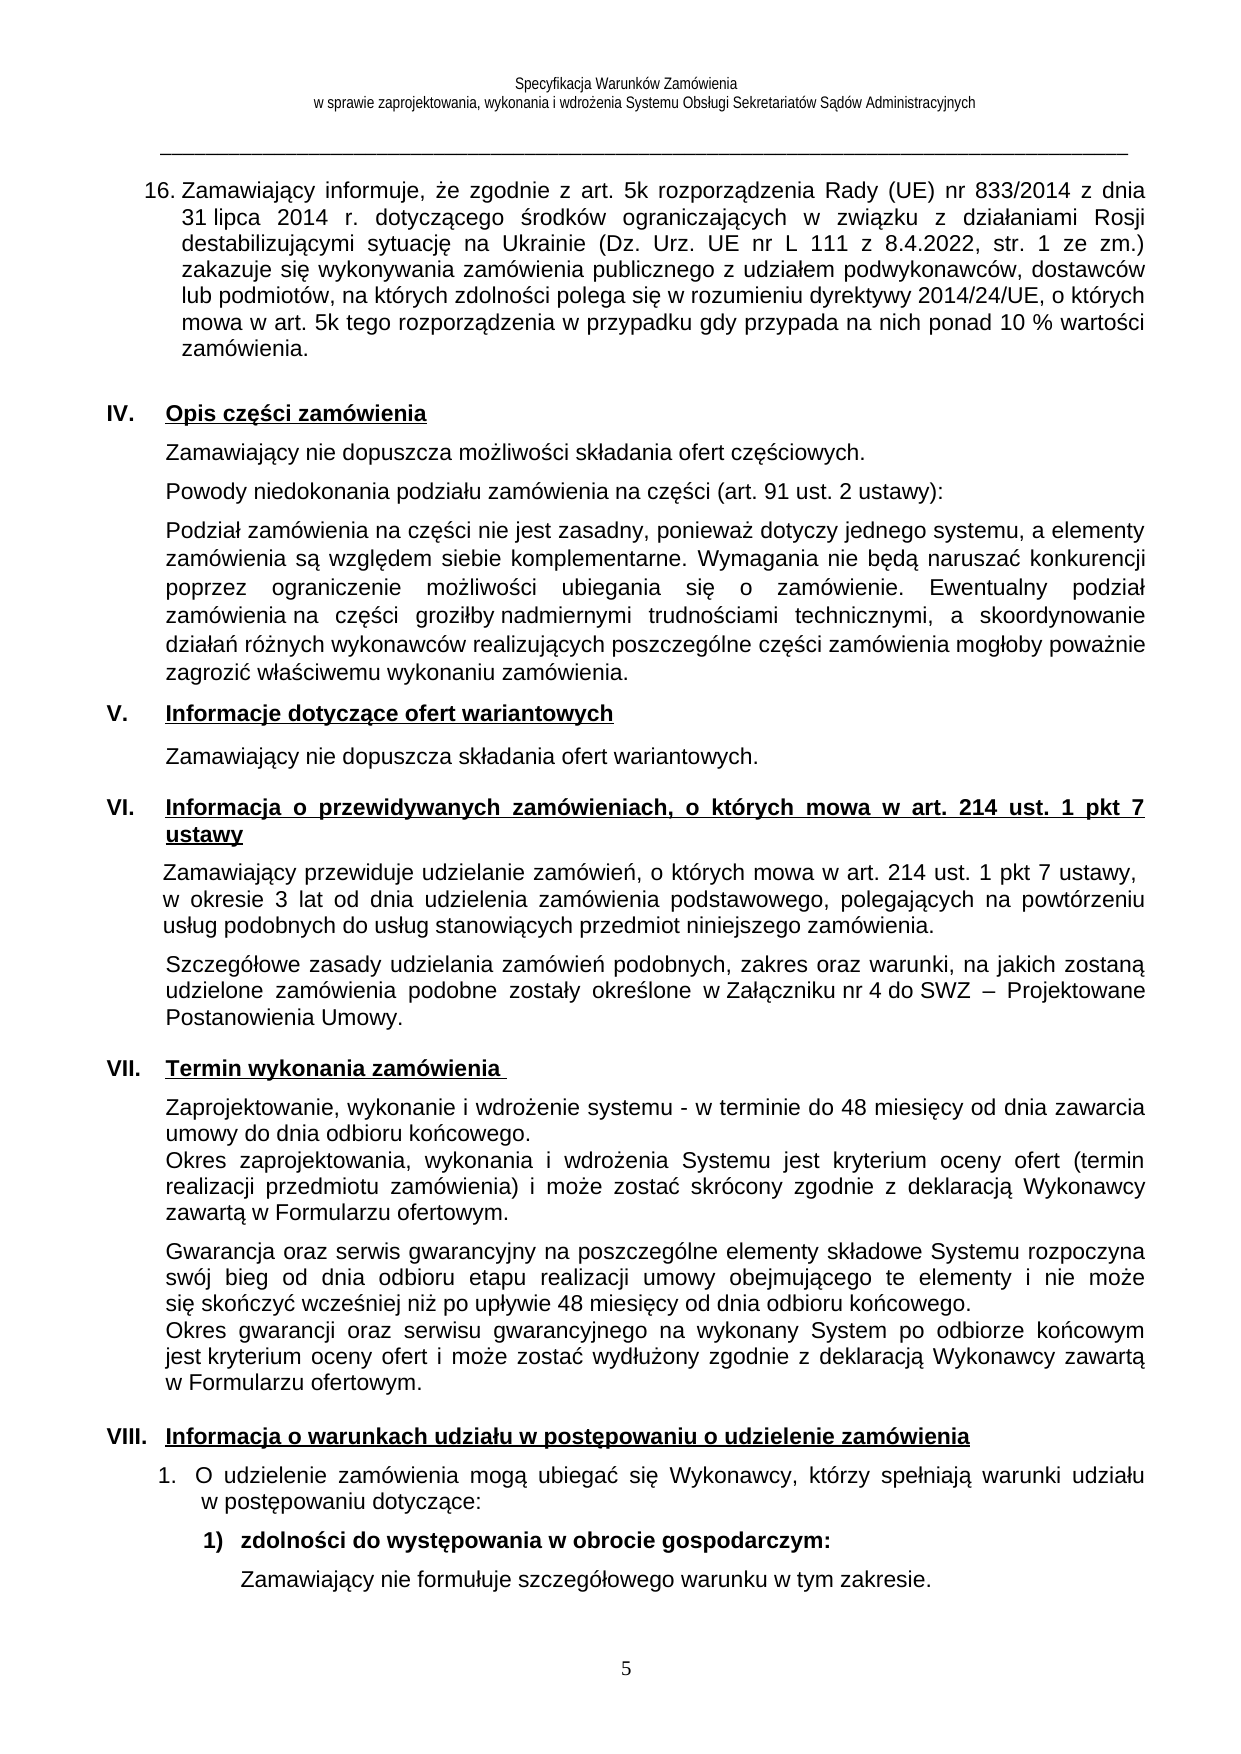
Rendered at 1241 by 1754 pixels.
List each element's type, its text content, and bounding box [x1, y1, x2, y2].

list zdolności do występowania w obrocie gospodarczym: [203, 1527, 1146, 1553]
list Informacja o przewidywanych zamówieniach, o których mowa w art. 214 ust. 1 pkt 7 ustawy [106, 794, 1146, 847]
text Podział zamówienia na części nie jest zasadny, ponieważ dotyczy jednego systemu, a elementy zamówienia są względem siebie komplementarne. Wymagania nie będą naruszać konkurencji poprzez ograniczenie możliwości ubiegania się o zamówienie. Ewentualny podział zamówienia na części groziłby nadmiernymi trudnościami technicznymi, a skoordynowanie działań różnych wykonawców realizujących poszczególne części zamówienia mogłoby poważnie zagrozić właściwemu wykonaniu zamówienia. [165, 517, 1146, 686]
list O udzielenie zamówienia mogą ubiegać się Wykonawcy, którzy spełniają warunki udziału w postępowaniu dotyczące: [158, 1462, 1146, 1515]
text Okres gwarancji oraz serwisu gwarancyjnego na wykonany System po odbiorze końcowym jest kryterium oceny ofert i może zostać wydłużony zgodnie z deklaracją Wykonawcy zawartą w Formularzu ofertowym. [165, 1317, 1146, 1396]
text Gwarancja oraz serwis gwarancyjny na poszczególne elementy składowe Systemu rozpoczyna swój bieg od dnia odbioru etapu realizacji umowy obejmującego te elementy i nie może się skończyć wcześniej niż po upływie 48 miesięcy od dnia odbioru końcowego. [165, 1238, 1146, 1317]
text Okres zaprojektowania, wykonania i wdrożenia Systemu jest kryterium oceny ofert (termin realizacji przedmiotu zamówienia) i może zostać skrócony zgodnie z deklaracją Wykonawcy zawartą w Formularzu ofertowym. [165, 1147, 1146, 1226]
list Zamawiający informuje, że zgodnie z art. 5k rozporządzenia Rady (UE) nr 833/2014 z dnia 31 lipca 2014 r. dotyczącego środków ograniczających w związku z działaniami Rosji destabilizującymi sytuację na Ukrainie (Dz. Urz. UE nr L 111 z 8.4.2022, str. 1 ze zm.) zakazuje się wykonywania zamówienia publicznego z udziałem podwykonawców, dostawców lub podmiotów, na których zdolności polega się w rozumieniu dyrektywy 2014/24/UE, o których mowa w art. 5k tego rozporządzenia w przypadku gdy przypada na nich ponad 10 % wartości zamówienia. [144, 177, 1146, 362]
list Opis części zamówienia [106, 400, 1146, 427]
text Zaprojektowanie, wykonanie i wdrożenie systemu - w terminie do 48 miesięcy od dnia zawarcia umowy do dnia odbioru końcowego. [165, 1094, 1146, 1147]
list Szczegółowe zasady udzielania zamówień podobnych, zakres oraz warunki, na jakich zostaną udzielone zamówienia podobne zostały określone w Załączniku nr 4 do SWZ – Projektowane Postanowienia Umowy. [165, 951, 1146, 1030]
text Zamawiający przewiduje udzielanie zamówień, o których mowa w art. 214 ust. 1 pkt 7 ustawy, w okresie 3 lat od dnia udzielenia zamówienia podstawowego, polegających na powtórzeniu usług podobnych do usług stanowiących przedmiot niniejszego zamówienia. [106, 859, 1146, 938]
text Zamawiający nie dopuszcza składania ofert wariantowych. [165, 743, 1146, 769]
text Powody niedokonania podziału zamówienia na części (art. 91 ust. 2 ustawy): [165, 478, 1146, 504]
text Zamawiający nie dopuszcza możliwości składania ofert częściowych. [165, 439, 1146, 466]
list Termin wykonania zamówienia [106, 1055, 1146, 1081]
list Informacje dotyczące ofert wariantowych [106, 700, 1146, 726]
text Zamawiający nie formułuje szczegółowego warunku w tym zakresie. [188, 1566, 1146, 1592]
list Informacja o warunkach udziału w postępowaniu o udzielenie zamówienia [106, 1421, 1146, 1449]
